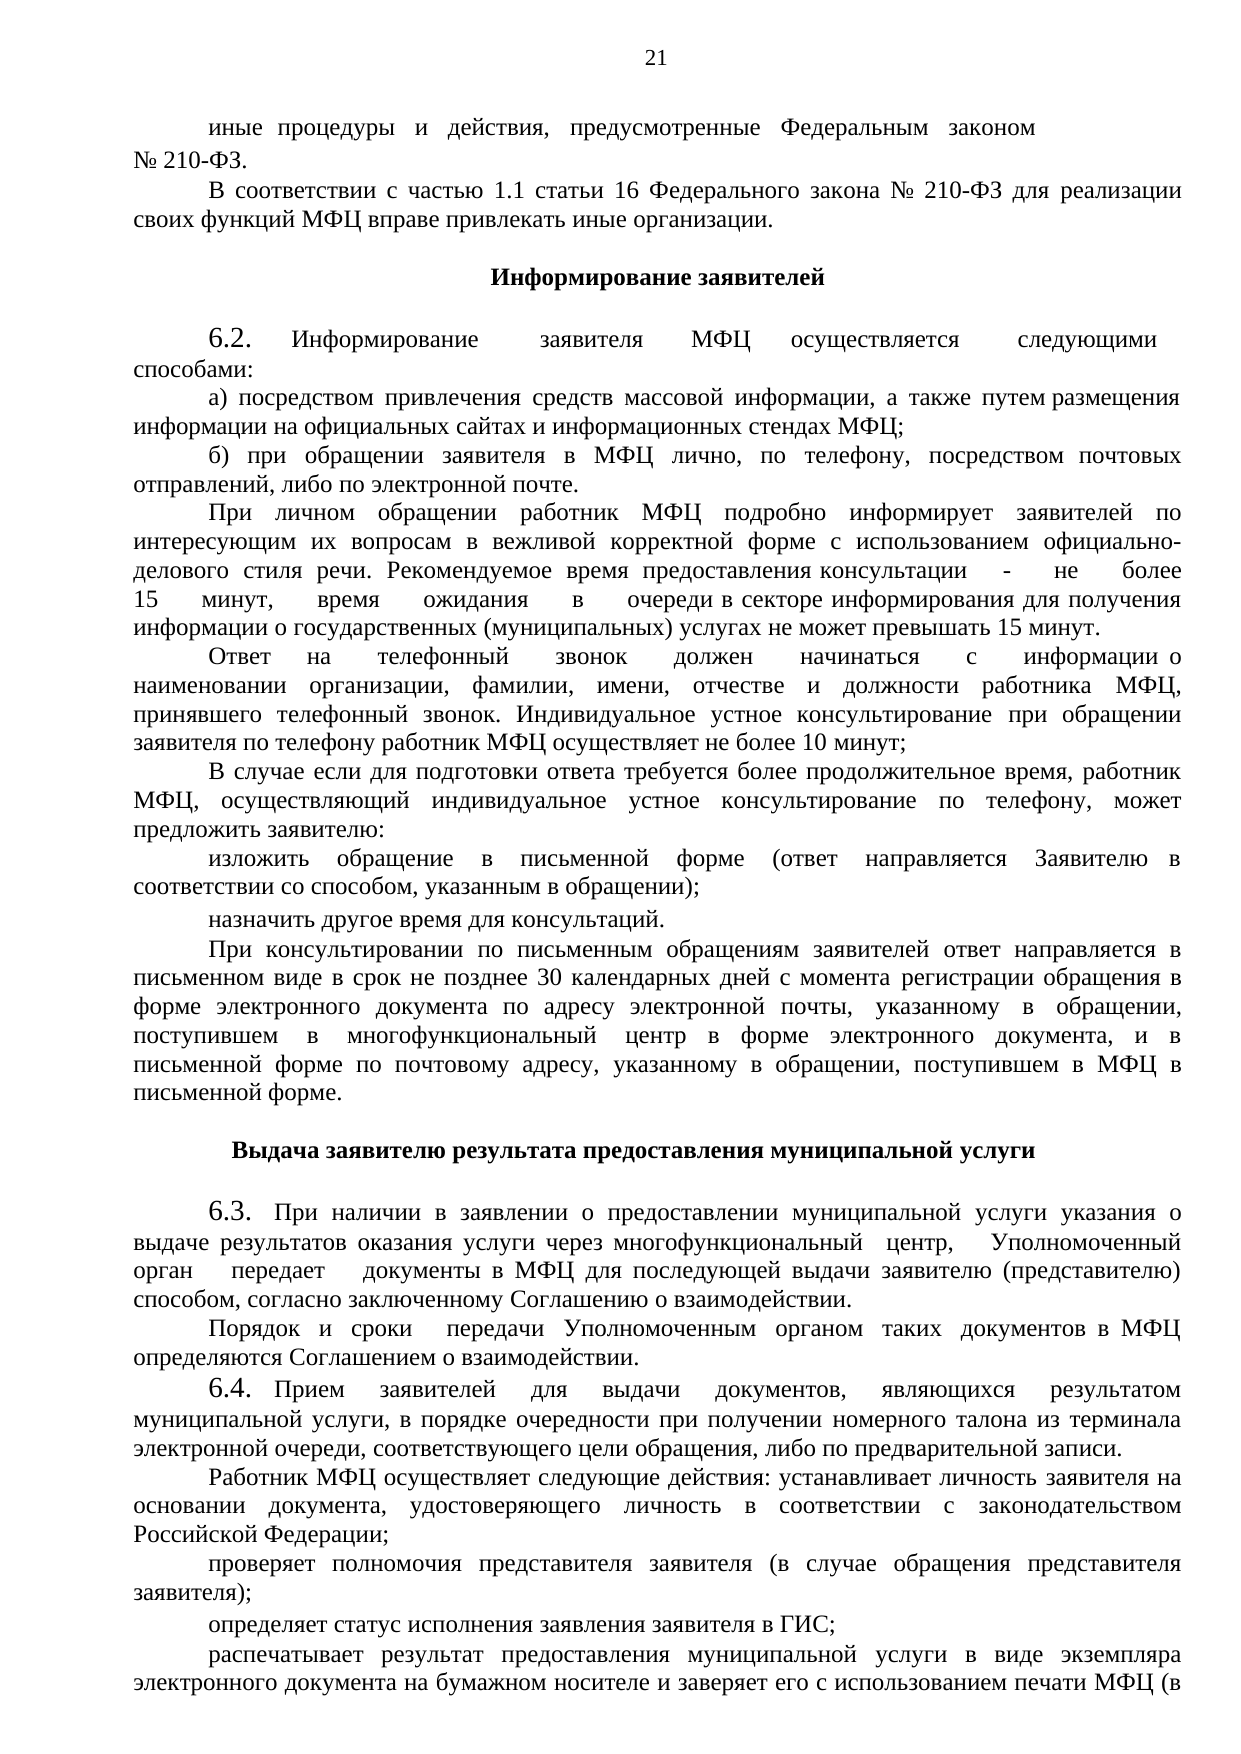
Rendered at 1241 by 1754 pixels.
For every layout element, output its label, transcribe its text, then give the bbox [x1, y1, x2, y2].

text В случае если для подготовки ответа требуется более продолжительное время, работник МФЦ, осуществляющий индивидуальное устное консультирование по телефону, может предложить заявителю: [133, 756, 1182, 843]
list При наличии в заявлении о предоставлении муниципальной услуги указания о выдаче результатов оказания услуги через многофункциональный центр, Уполномоченный орган передает документы в МФЦ для последующей выдачи заявителю (представителю) способом, согласно заключенному Соглашению о взаимодействии. [133, 1193, 1182, 1313]
text иные процедуры и действия, предусмотренные Федеральным законом [208, 108, 1198, 142]
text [133, 1639, 1182, 1696]
text а) посредством привлечения средств массовой информации, а также путем размещения информации на официальных сайтах и информационных стендах МФЦ; [133, 382, 1182, 440]
text Порядок и сроки передачи Уполномоченным органом таких документов в МФЦ определяются Соглашением о взаимодействии. [133, 1313, 1181, 1371]
list Информирование заявителя МФЦ осуществляется следующими способами: [133, 320, 1182, 382]
text При консультировании по письменным обращениям заявителей ответ направляется в письменном виде в срок не позднее 30 календарных дней с момента регистрации обращения в форме электронного документа по адресу электронной почты, указанному в обращении, поступившем в многофункциональный центр в форме электронного документа, и в письменной форме по почтовому адресу, указанному в обращении, поступившем в МФЦ в письменной форме. [133, 934, 1182, 1106]
text б) при обращении заявителя в МФЦ лично, по телефону, посредством почтовых отправлений, либо по электронной почте. [133, 440, 1182, 497]
text При личном обращении работник МФЦ подробно информирует заявителей по интересующим их вопросам в вежливой корректной форме с использованием официально-делового стиля речи. Рекомендуемое время предоставления консультации - не более 15 минут, время ожидания в очереди в секторе информирования для получения информации о государственных (муниципальных) услугах не может превышать 15 минут. [133, 497, 1182, 641]
subtitle Информирование заявителей [151, 262, 1163, 291]
text назначить другое время для консультаций. [208, 900, 1198, 934]
text проверяет полномочия представителя заявителя (в случае обращения представителя заявителя); [133, 1548, 1181, 1605]
text № 210-ФЗ. [133, 142, 1198, 175]
text изложить обращение в письменной форме (ответ направляется Заявителю в соответствии со способом, указанным в обращении); [133, 843, 1181, 900]
subtitle Выдача заявителю результата предоставления муниципальной услуги [231, 1135, 1084, 1164]
list Прием заявителей для выдачи документов, являющихся результатом муниципальной услуги, в порядке очередности при получении номерного талона из терминала электронной очереди, соответствующего цели обращения, либо по предварительной записи. [133, 1371, 1181, 1462]
text В соответствии с частью 1.1 статьи 16 Федерального закона № 210-ФЗ для реализации своих функций МФЦ вправе привлекать иные организации. [133, 175, 1182, 233]
text определяет статус исполнения заявления заявителя в ГИС; [208, 1605, 1198, 1639]
text Ответ на телефонный звонок должен начинаться с информации о наименовании организации, фамилии, имени, отчестве и должности работника МФЦ, принявшего телефонный звонок. Индивидуальное устное консультирование при обращении заявителя по телефону работник МФЦ осуществляет не более 10 минут; [133, 641, 1182, 756]
text Работник МФЦ осуществляет следующие действия: устанавливает личность заявителя на основании документа, удостоверяющего личность в соответствии с законодательством Российской Федерации; [133, 1462, 1182, 1548]
